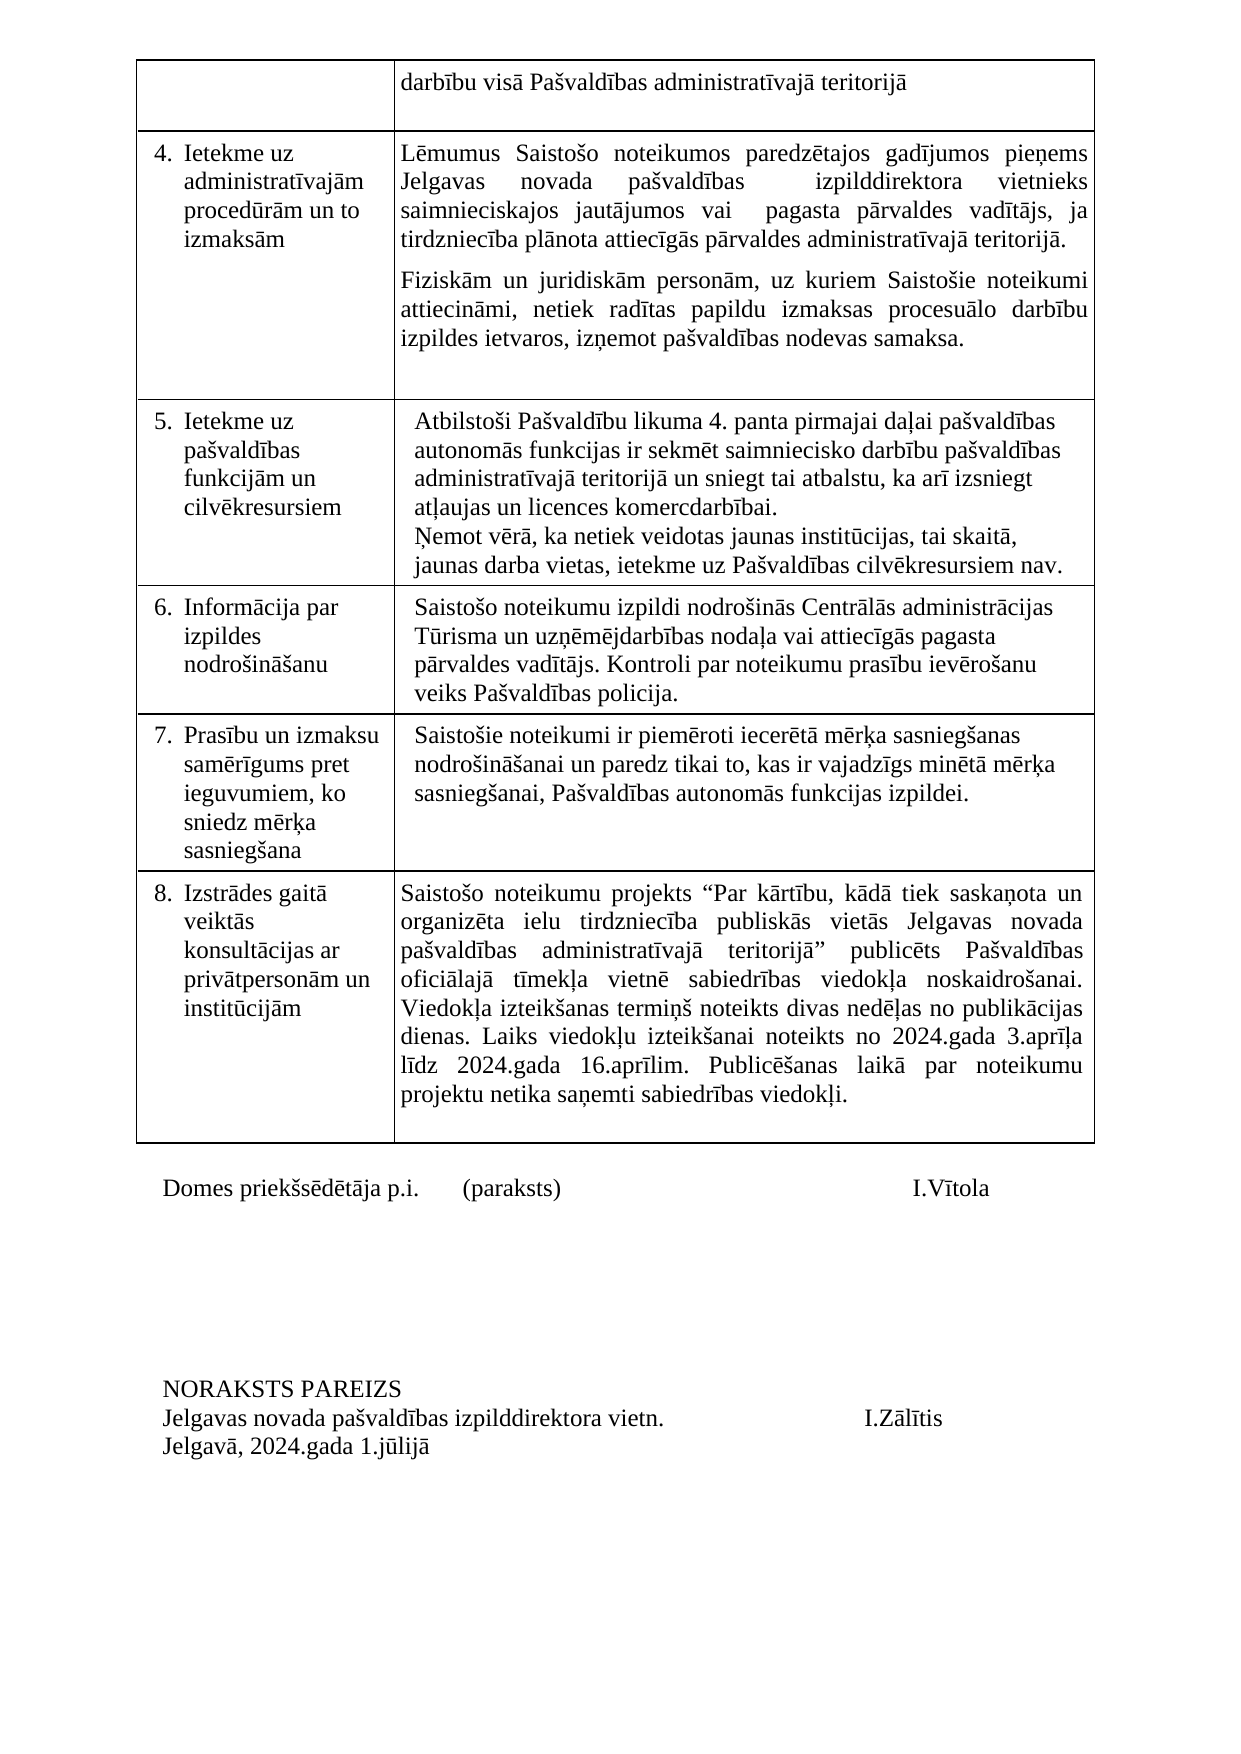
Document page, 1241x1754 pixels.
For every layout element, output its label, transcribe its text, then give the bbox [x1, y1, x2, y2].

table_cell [137, 61, 394, 130]
text Domes priekšsēdētāja p.i. (paraksts) I.Vītola [162, 1173, 1152, 1230]
text Jelgavā, 2024.gada 1.jūlijā [162, 1431, 1217, 1460]
table_cell Ietekme uz pašvaldības funkcijām un cilvēkresursiem [137, 400, 394, 584]
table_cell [395, 61, 1094, 130]
table_cell Atbilstoši Pašvaldību likuma 4. panta pirmajai daļai pašvaldības autonomās funkcijas ir sekmēt saimniecisko darbību pašvaldības administratīvajā teritorijā un sniegt tai atbalstu, ka arī izsniegt atļaujas un licences komercdarbībai. Ņemot vērā, ka netiek veidotas jaunas institūcijas, tai skaitā, jaunas darba vietas, ietekme uz Pašvaldības cilvēkresursiem nav. [395, 400, 1094, 584]
table_cell Prasību un izmaksu samērīgums pret ieguvumiem, ko sniedz mērķa sasniegšana [137, 714, 394, 870]
table_cell Lēmumus Saistošo noteikumos paredzētajos gadījumos pieņems Jelgavas novada pašvaldības izpilddirektora vietnieks saimnieciskajos jautājumos vai pagasta pārvaldes vadītājs, ja tirdzniecība plānota attiecīgās pārvaldes administratīvajā teritorijā. Fiziskām un juridiskām personām, uz kuriem Saistošie noteikumi attiecināmi, netiek radītas papildu izmaksas procesuālo darbību izpildes ietvaros, izņemot pašvaldības nodevas samaksa. [395, 132, 1094, 398]
table_cell Ietekme uz administratīvajām procedūrām un to izmaksām [137, 131, 394, 398]
table_cell Saistošo noteikumu projekts “Par kārtību, kādā tiek saskaņota un organizēta ielu tirdzniecība publiskās vietās Jelgavas novada pašvaldības administratīvajā teritorijā” publicēts Pašvaldības oficiālajā tīmekļa vietnē sabiedrības viedokļa noskaidrošanai. Viedokļa izteikšanas termiņš noteikts divas nedēļas no publikācijas dienas. Laiks viedokļu izteikšanai noteikts no 2024.gada 3.aprīļa līdz 2024.gada 16.aprīlim. Publicēšanas laikā par noteikumu projektu netika saņemti sabiedrības viedokļi. [395, 872, 1094, 1142]
table_cell Izstrādes gaitā veiktās konsultācijas ar privātpersonām un institūcijām [137, 871, 394, 1142]
table_cell Saistošo noteikumu izpildi nodrošinās Centrālās administrācijas Tūrisma un uzņēmējdarbības nodaļa vai attiecīgās pagasta pārvaldes vadītājs. Kontroli par noteikumu prasību ievērošanu veiks Pašvaldības policija. [395, 586, 1094, 713]
text NORAKSTS PAREIZS [162, 1374, 1152, 1403]
text Jelgavas novada pašvaldības izpilddirektora vietn. I.Zālītis [162, 1403, 1152, 1431]
table_cell Informācija par izpildes nodrošināšanu [137, 586, 394, 713]
table_cell Saistošie noteikumi ir piemēroti iecerētā mērķa sasniegšanas nodrošināšanai un paredz tikai to, kas ir vajadzīgs minētā mērķa sasniegšanai, Pašvaldības autonomās funkcijas izpildei. [395, 715, 1094, 870]
